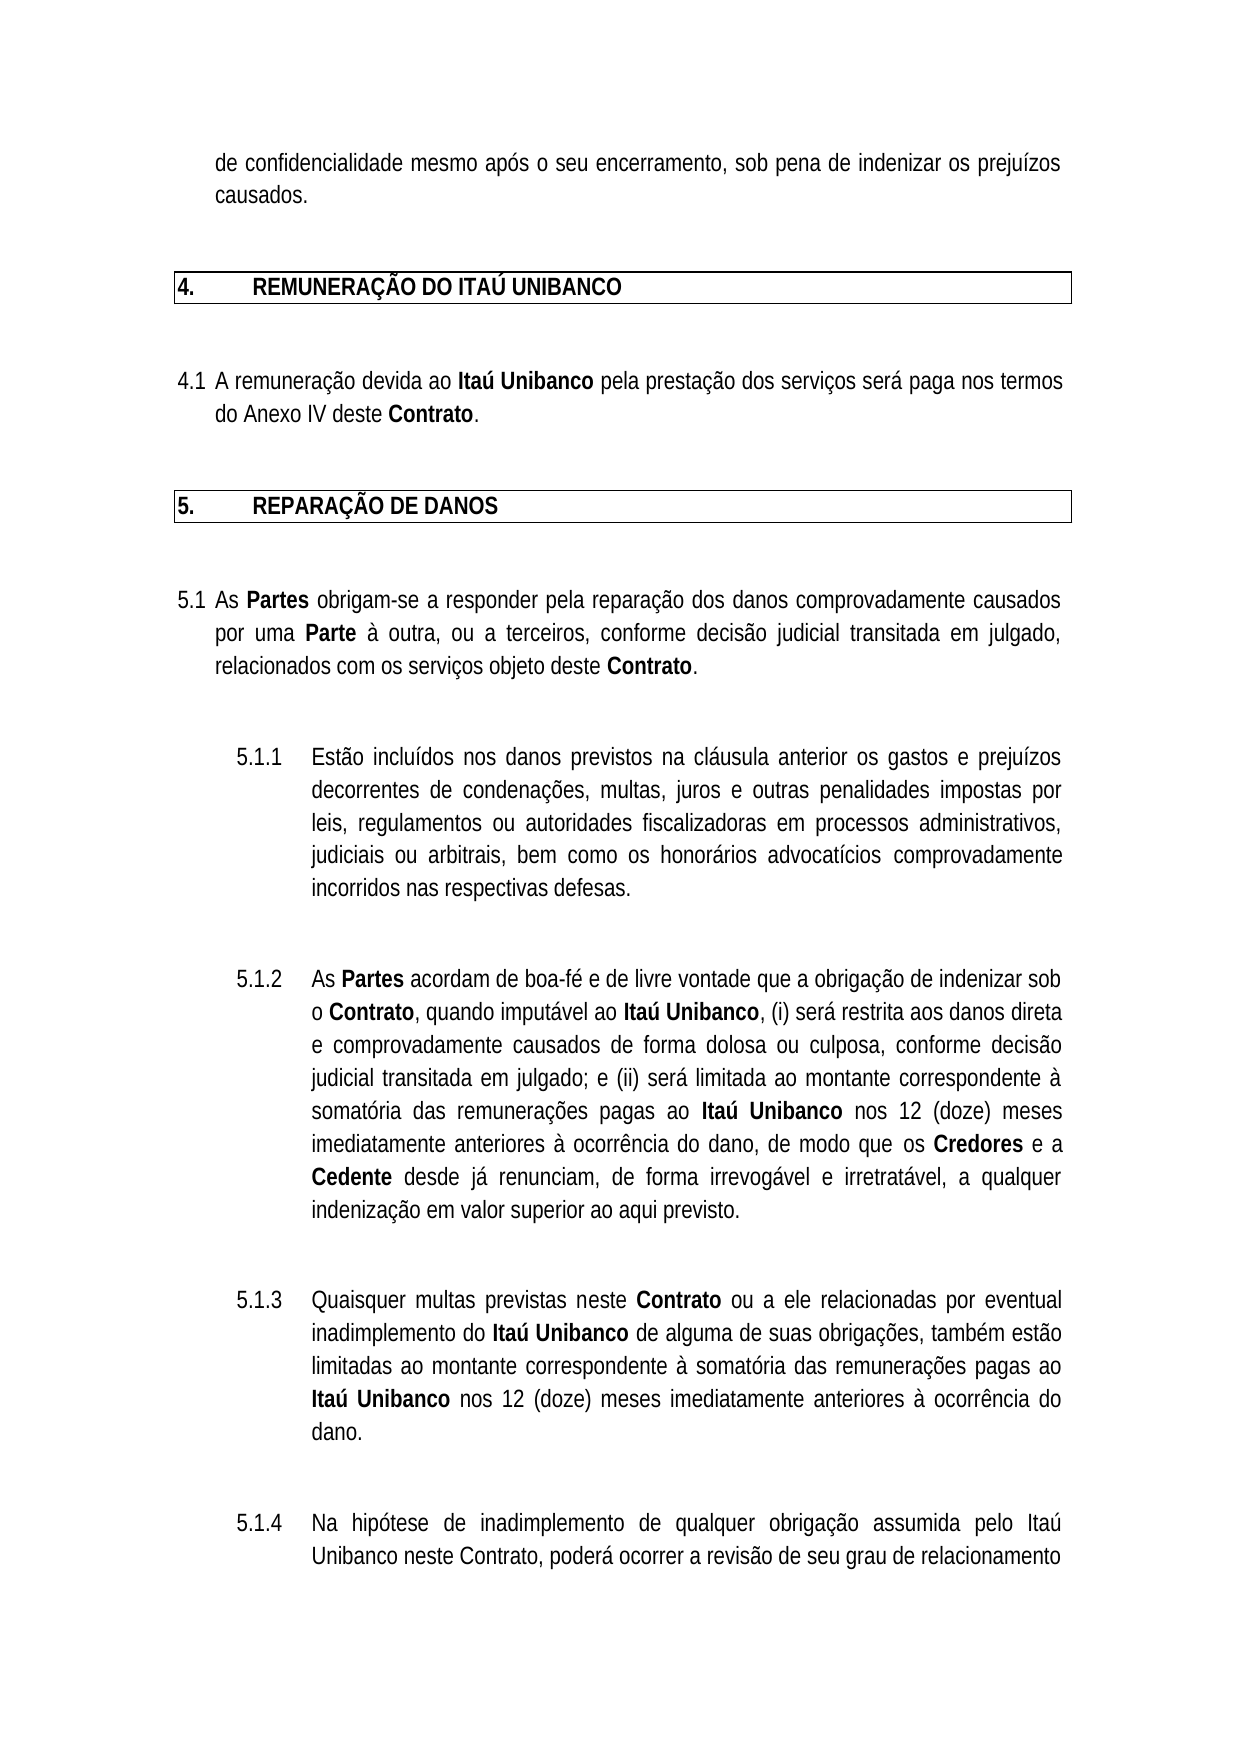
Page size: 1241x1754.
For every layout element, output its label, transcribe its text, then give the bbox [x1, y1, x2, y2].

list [236, 1508, 1063, 1569]
list REPARAÇÃO DE DANOS [175, 491, 1071, 522]
list Quaisquer multas previstas neste Contrato ou a ele relacionadas por eventual inadimplemento do Itaú Unibanco de alguma de suas obrigações, também estão limitadas ao montante correspondente à somatória das remunerações pagas ao Itaú Unibanco nos 12 (doze) meses imediatamente anteriores à ocorrência do dano. [236, 1286, 1063, 1446]
list REMUNERAÇÃO DO ITAÚ UNIBANCO [175, 273, 1071, 303]
list A remuneração devida ao Itaú Unibanco pela prestação dos serviços será paga nos termos do Anexo IV deste Contrato. [177, 366, 1063, 428]
list As Partes acordam de boa-fé e de livre vontade que a obrigação de indenizar sob o Contrato, quando imputável ao Itaú Unibanco, (i) será restrita aos danos direta e comprovadamente causados de forma dolosa ou culposa, conforme decisão judicial transitada em julgado; e (ii) será limitada ao montante correspondente à somatória das remunerações pagas ao Itaú Unibanco nos 12 (doze) meses imediatamente anteriores à ocorrência do dano, de modo que os Credores e a Cedente desde já renunciam, de forma irrevogável e irretratável, a qualquer indenização em valor superior ao aqui previsto. [236, 964, 1063, 1223]
list As Partes obrigam-se a responder pela reparação dos danos comprovadamente causados por uma Parte à outra, ou a terceiros, conforme decisão judicial transitada em julgado, relacionados com os serviços objeto deste Contrato. [177, 585, 1063, 679]
list Estão incluídos nos danos previstos na cláusula anterior os gastos e prejuízos decorrentes de condenações, multas, juros e outras penalidades impostas por leis, regulamentos ou autoridades fiscalizadoras em processos administrativos, judiciais ou arbitrais, bem como os honorários advocatícios comprovadamente incorridos nas respectivas defesas. [236, 742, 1063, 902]
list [177, 148, 1063, 209]
